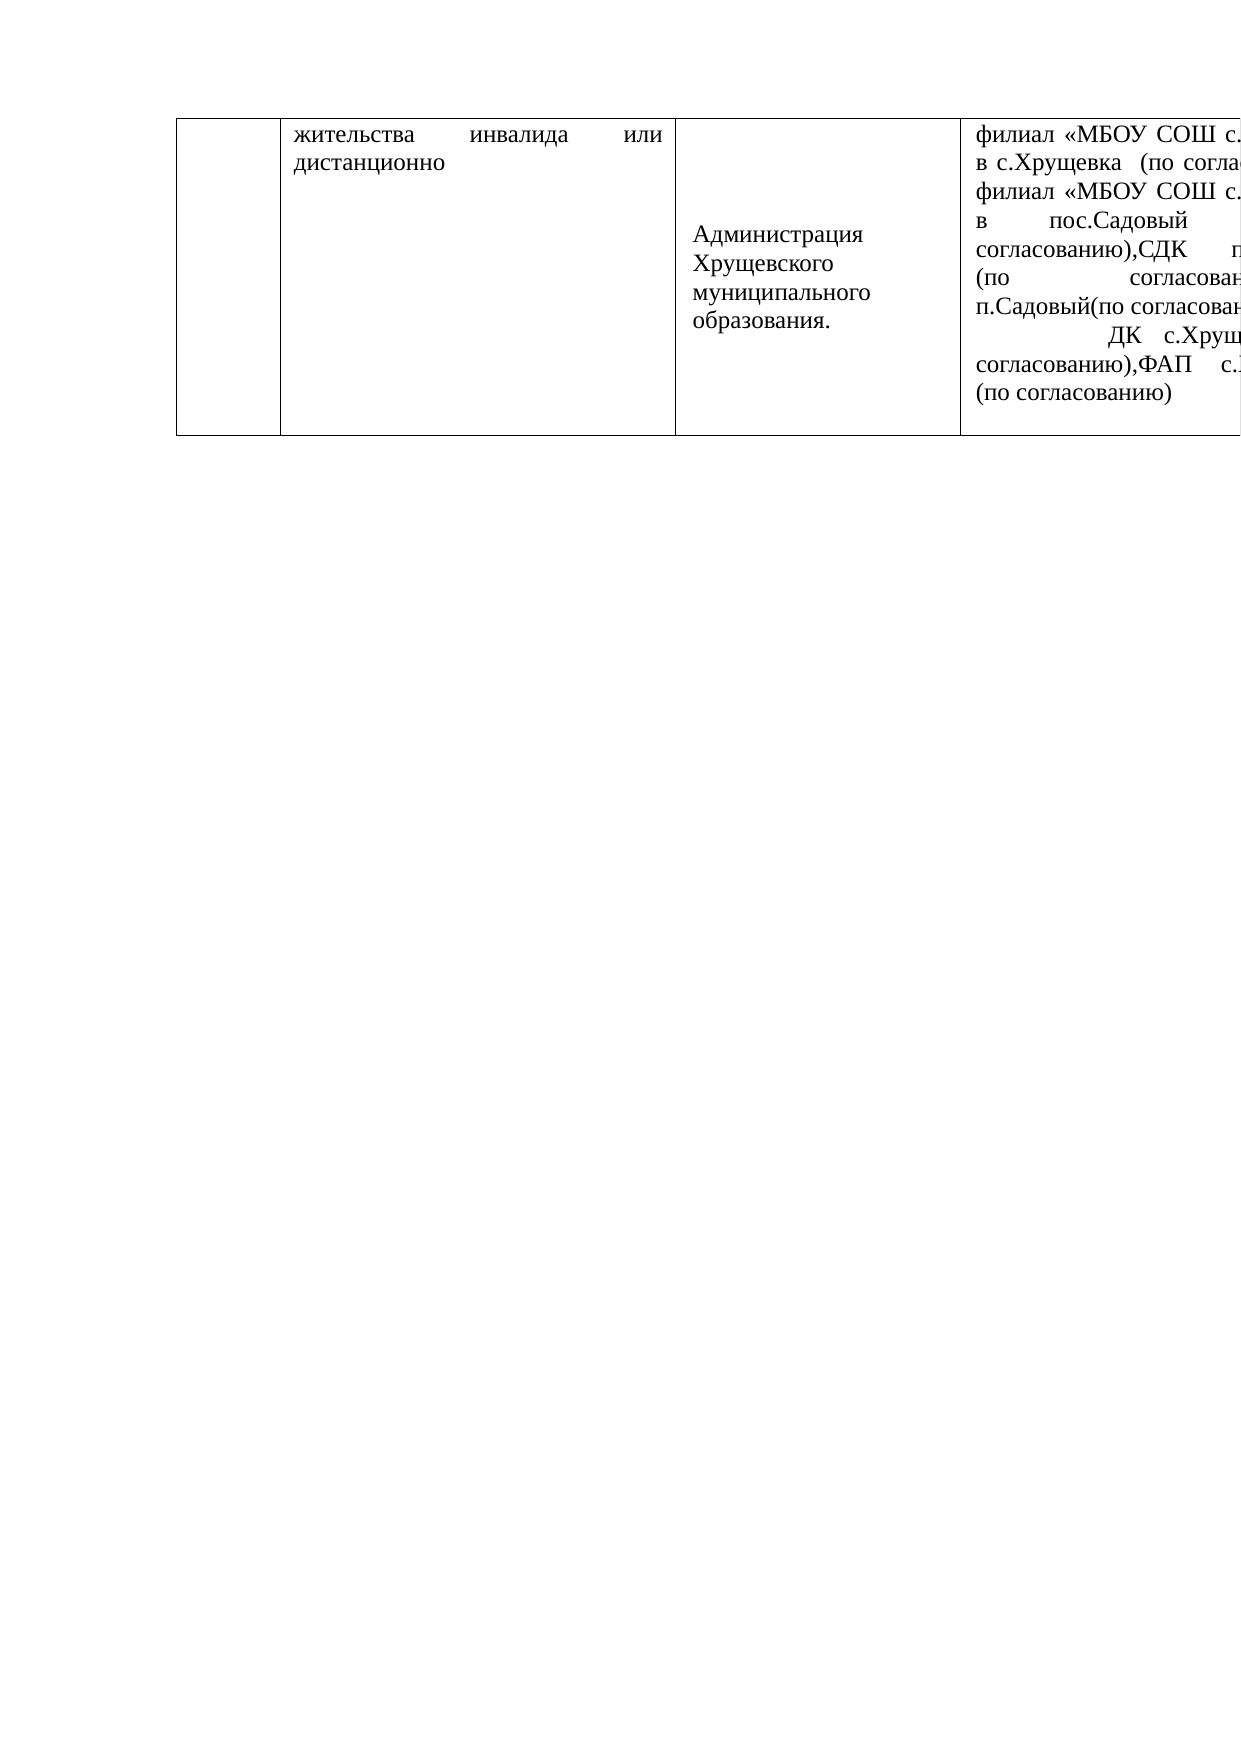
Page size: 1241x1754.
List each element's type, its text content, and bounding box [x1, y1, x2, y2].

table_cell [281, 119, 675, 435]
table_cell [676, 119, 960, 435]
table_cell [961, 119, 1240, 435]
table_cell 9 [177, 119, 280, 435]
